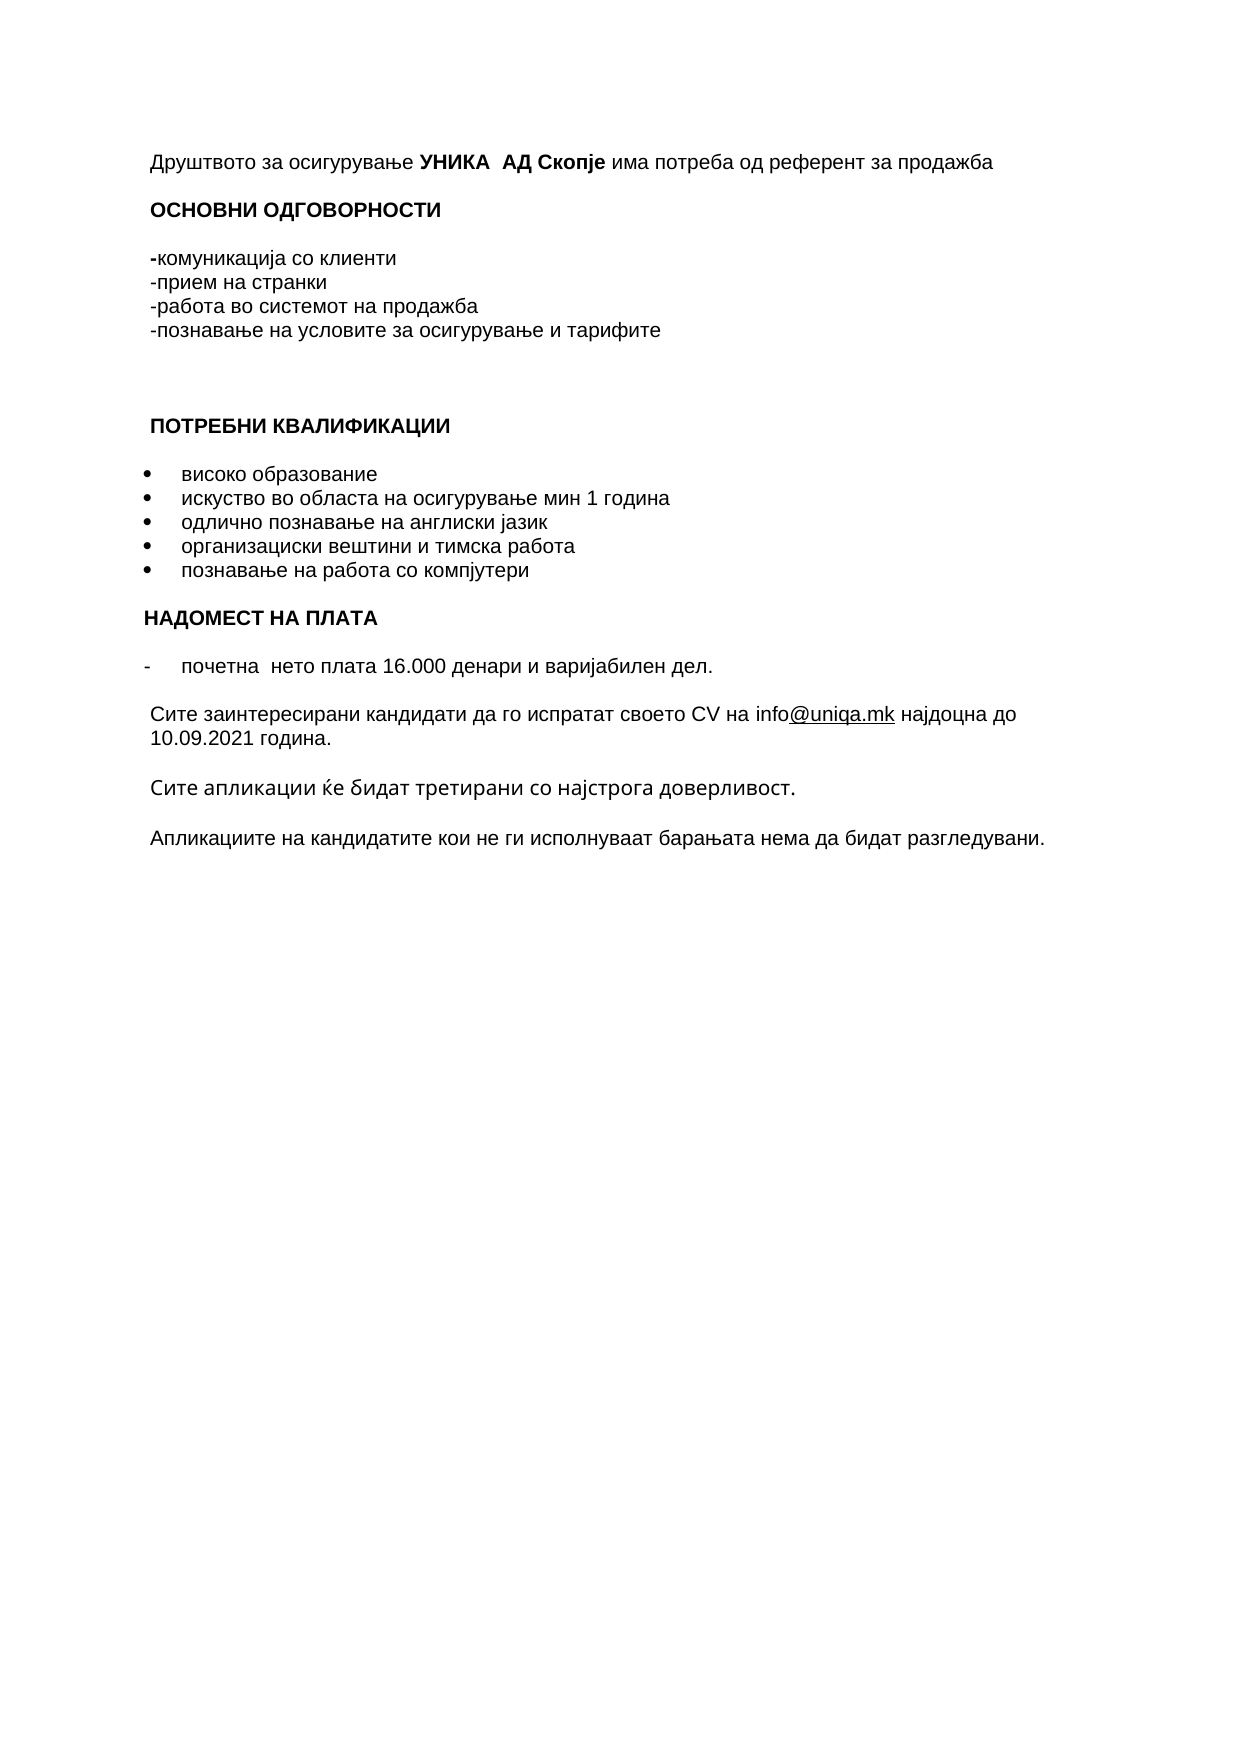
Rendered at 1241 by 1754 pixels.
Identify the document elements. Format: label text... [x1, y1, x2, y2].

list почетна нето плата 16.000 денари и варијабилен дел. [144, 654, 1090, 678]
text ПОТРЕБНИ КВАЛИФИКАЦИИ [150, 413, 1090, 437]
list одлично познавање на англиски јазик [144, 509, 1090, 534]
text Друштвото за осигурување УНИКА АД Скопје има потреба од референт за продажба [150, 150, 1090, 174]
list високо образование [144, 461, 1090, 486]
list искуство во областа на осигурување мин 1 година [144, 486, 1090, 509]
text Сите апликации ќе бидат третирани со најстрога доверливост. [150, 773, 1090, 802]
text Сите заинтересирани кандидати да го испратат своето CV на info@uniqa.mk најдоцна до 10.09.2021 година. [150, 702, 1090, 749]
list организациски вештини и тимска работа [144, 534, 1090, 558]
text -прием на странки [150, 270, 1090, 294]
text -познавање на условите за осигурување и тарифите [150, 318, 1090, 342]
list познавање на работа со компјутери [144, 558, 1090, 582]
text Апликациите на кандидатите кои не ги исполнуваат барањата нема да бидат разгледувани. [150, 826, 1090, 850]
text НАДОМЕСТ НА ПЛАТА [144, 606, 1090, 630]
text -комуникација со клиенти [150, 246, 1090, 270]
text ОСНОВНИ ОДГОВОРНОСТИ [150, 198, 1090, 222]
text -работа во системот на продажба [150, 294, 1090, 318]
